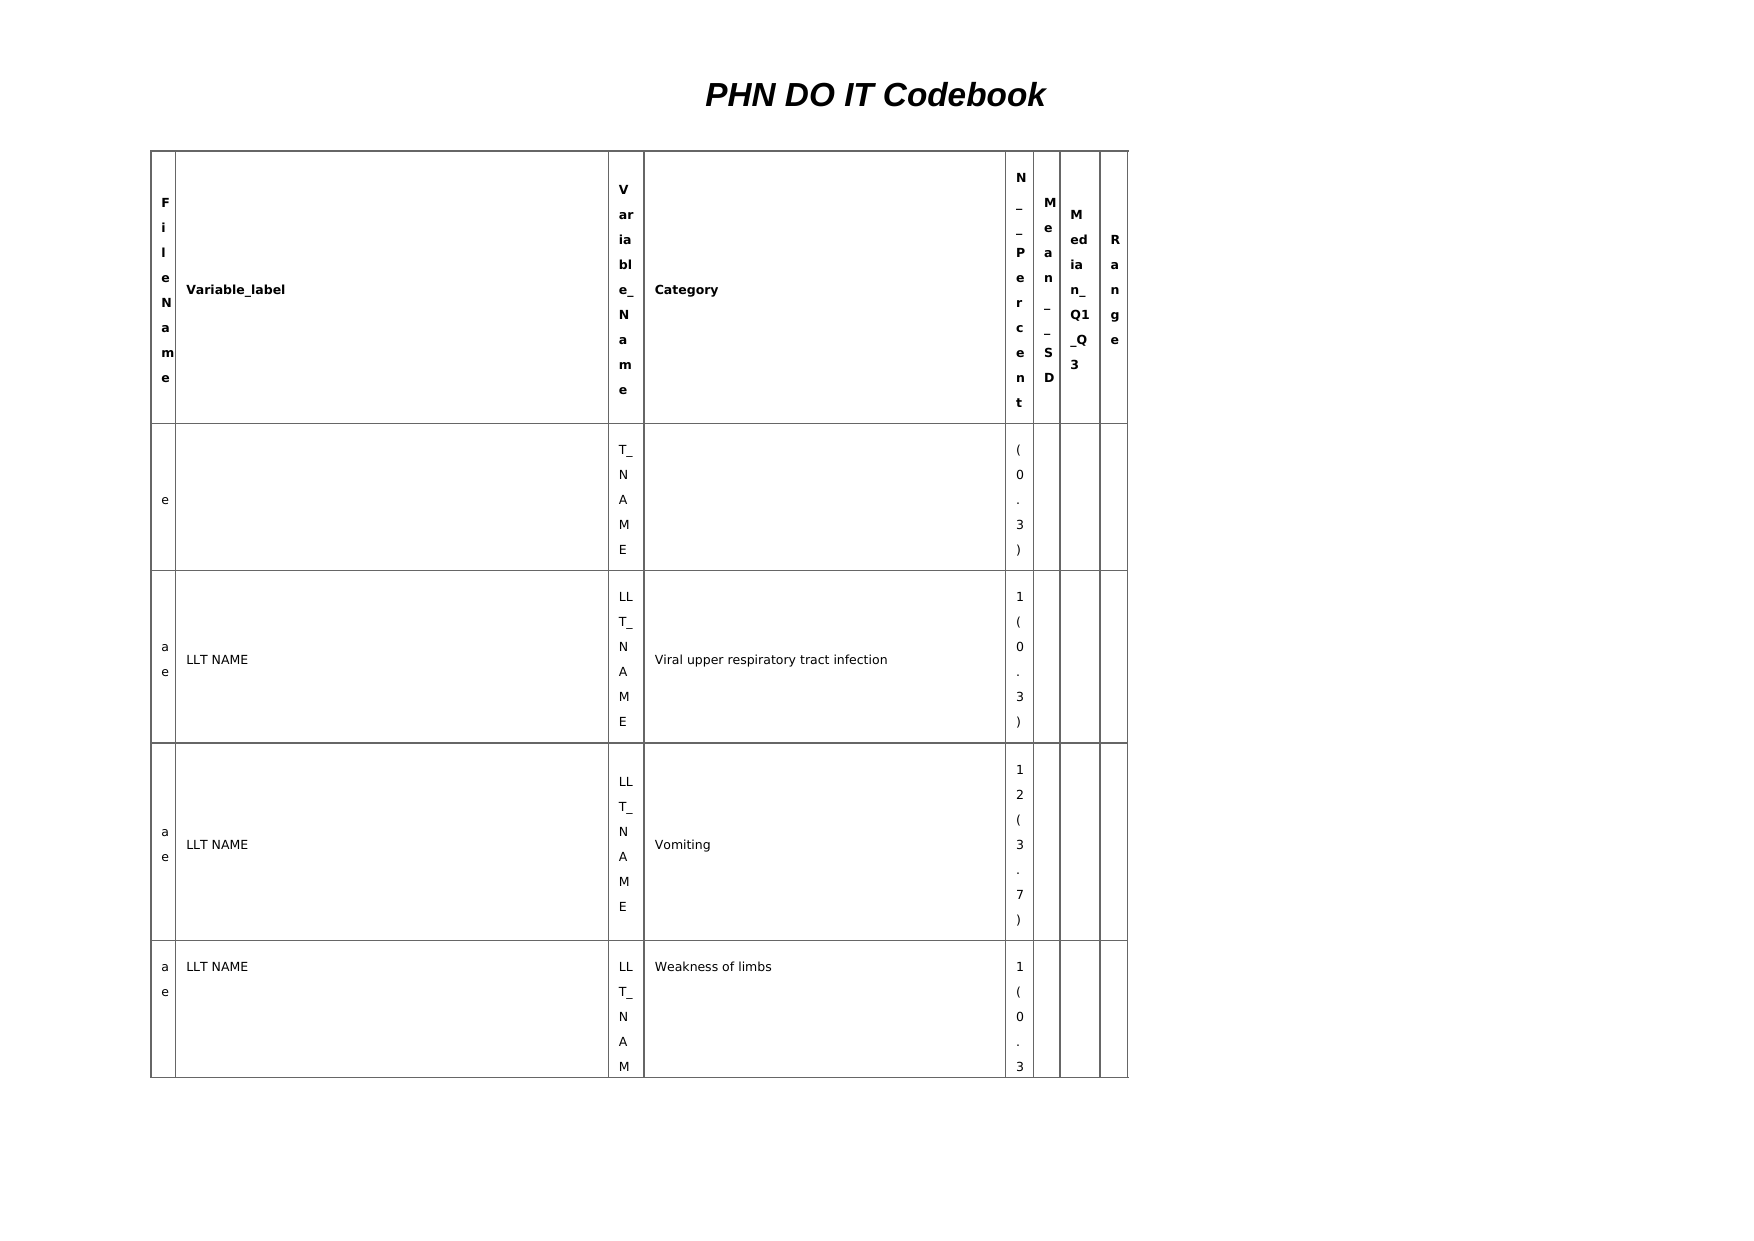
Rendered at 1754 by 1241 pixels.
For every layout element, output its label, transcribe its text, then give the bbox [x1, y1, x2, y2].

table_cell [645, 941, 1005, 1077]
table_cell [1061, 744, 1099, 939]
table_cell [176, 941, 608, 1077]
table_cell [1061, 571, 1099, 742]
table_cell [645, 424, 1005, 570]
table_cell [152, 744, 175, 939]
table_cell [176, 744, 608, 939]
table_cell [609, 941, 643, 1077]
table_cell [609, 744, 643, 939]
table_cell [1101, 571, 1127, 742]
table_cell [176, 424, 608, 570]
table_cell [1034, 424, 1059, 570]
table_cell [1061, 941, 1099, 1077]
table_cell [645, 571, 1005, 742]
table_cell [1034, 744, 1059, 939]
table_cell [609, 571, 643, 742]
table_header FileName [152, 152, 175, 422]
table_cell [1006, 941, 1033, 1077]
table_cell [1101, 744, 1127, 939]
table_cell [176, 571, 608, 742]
table_header Category [645, 152, 1005, 422]
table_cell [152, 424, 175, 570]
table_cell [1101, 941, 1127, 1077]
table_header Mean__SD [1034, 152, 1059, 422]
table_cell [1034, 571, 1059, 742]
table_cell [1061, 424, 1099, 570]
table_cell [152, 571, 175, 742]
table_header Range [1101, 152, 1127, 422]
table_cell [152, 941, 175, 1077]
table_header Variable_Name [609, 152, 643, 422]
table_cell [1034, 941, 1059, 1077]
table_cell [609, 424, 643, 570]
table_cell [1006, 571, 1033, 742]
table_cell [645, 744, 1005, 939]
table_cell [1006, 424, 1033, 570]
table_header N__Percent [1006, 152, 1033, 422]
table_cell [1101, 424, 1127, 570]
table_header Variable_label [176, 152, 608, 422]
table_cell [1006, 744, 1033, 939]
table_header Median_Q1_Q3 [1061, 152, 1099, 422]
